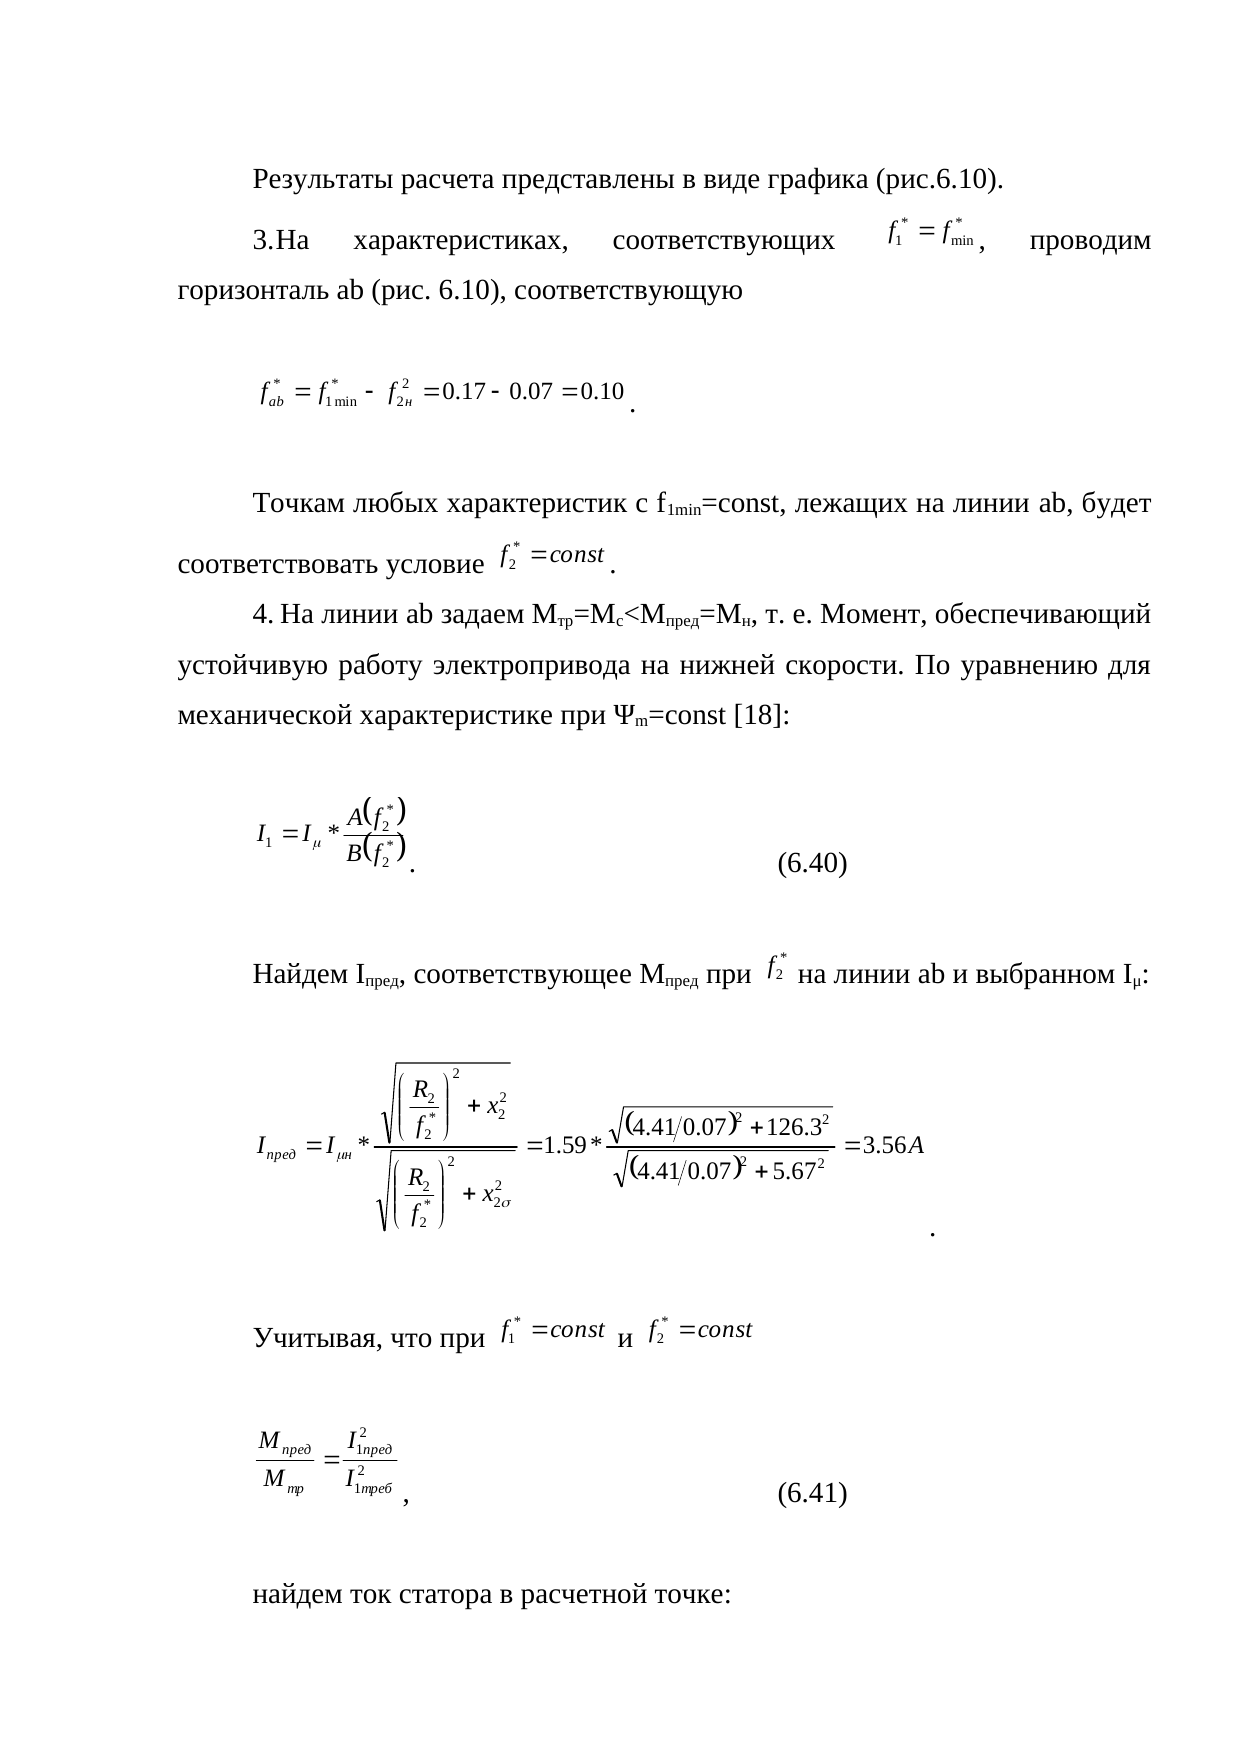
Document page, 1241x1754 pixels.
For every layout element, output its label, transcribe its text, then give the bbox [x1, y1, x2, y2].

text . [177, 1057, 1152, 1243]
text . [177, 373, 1152, 418]
text , (6.41) [177, 1421, 1152, 1509]
text Учитывая, что при и [177, 1310, 1152, 1354]
list На линии ab задаем Mтр=Mc<Mпред=Mн, т. е. Момент, обеспечивающий устойчивую работу электропривода на нижней скорости. По уравнению для механической характеристике при Ψm=const [18]: [177, 596, 1152, 731]
text Найдем Iпред, соответствующее Mпред при на линии ab и выбранном Iμ: [177, 946, 1152, 990]
list На характеристиках, соответствующих , проводим горизонталь ab (рис. 6.10), соответствующую [177, 212, 1152, 306]
text Точкам любых характеристик с f1min=const, лежащих на линии ab, будет соответствовать условие . [177, 486, 1152, 580]
text . (6.40) [177, 798, 1152, 879]
text Результаты расчета представлены в виде графика (рис.6.10). [177, 161, 1152, 195]
text найдем ток статора в расчетной точке: [177, 1576, 1152, 1609]
